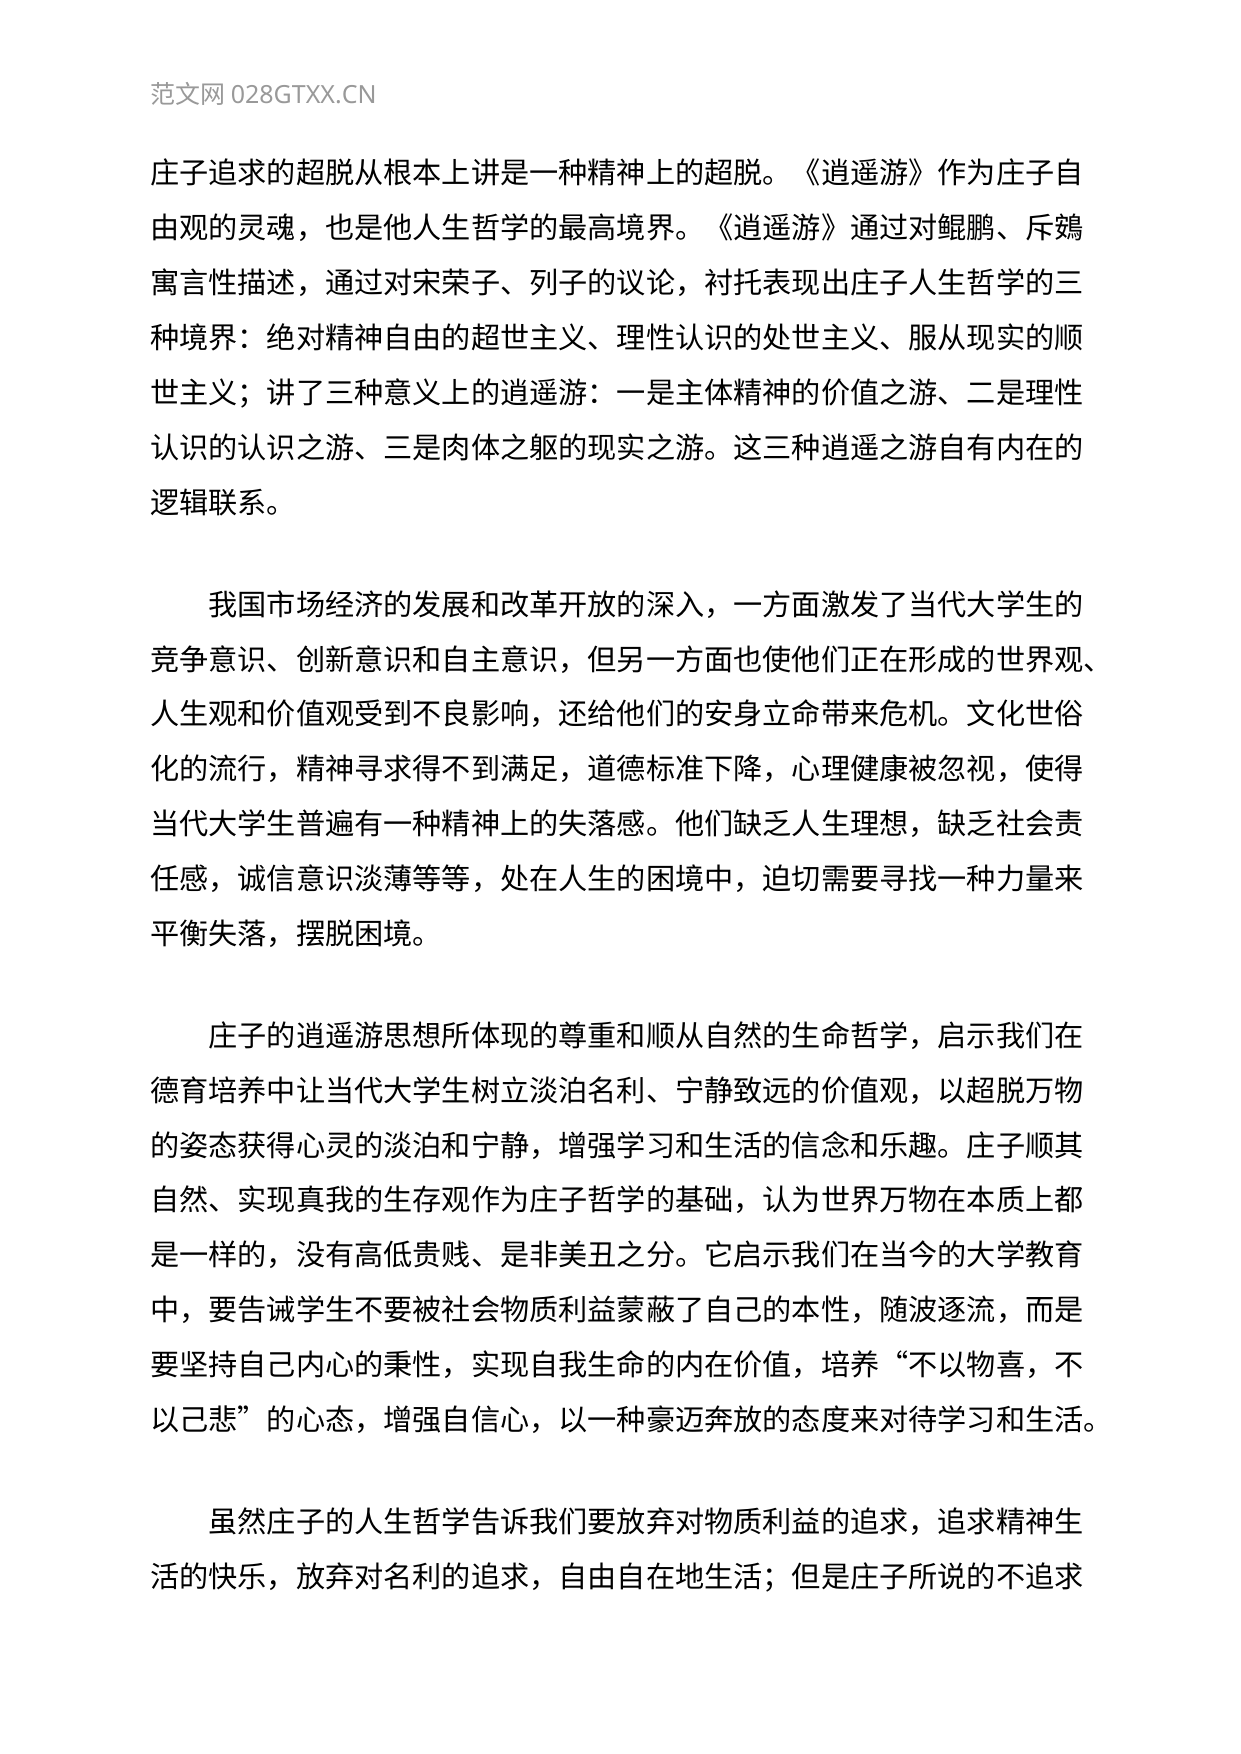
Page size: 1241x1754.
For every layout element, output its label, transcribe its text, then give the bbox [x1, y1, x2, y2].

text 我国市场经济的发展和改革开放的深入，一方面激发了当代大学生的竞争意识、创新意识和自主意识，但另一方面也使他们正在形成的世界观、人生观和价值观受到不良影响，还给他们的安身立命带来危机。文化世俗化的流行，精神寻求得不到满足，道德标准下降，心理健康被忽视，使得当代大学生普遍有一种精神上的失落感。他们缺乏人生理想，缺乏社会责任感，诚信意识淡薄等等，处在人生的困境中，迫切需要寻找一种力量来平衡失落，摆脱困境。 [150, 581, 1090, 953]
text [150, 1498, 1090, 1596]
text 庄子的逍遥游思想所体现的尊重和顺从自然的生命哲学，启示我们在德育培养中让当代大学生树立淡泊名利、宁静致远的价值观，以超脱万物的姿态获得心灵的淡泊和宁静，增强学习和生活的信念和乐趣。庄子顺其自然、实现真我的生存观作为庄子哲学的基础，认为世界万物在本质上都是一样的，没有高低贵贱、是非美丑之分。它启示我们在当今的大学教育中，要告诫学生不要被社会物质利益蒙蔽了自己的本性，随波逐流，而是要坚持自己内心的秉性，实现自我生命的内在价值，培养“不以物喜，不以己悲”的心态，增强自信心，以一种豪迈奔放的态度来对待学习和生活。 [150, 1012, 1090, 1439]
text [150, 150, 1090, 522]
